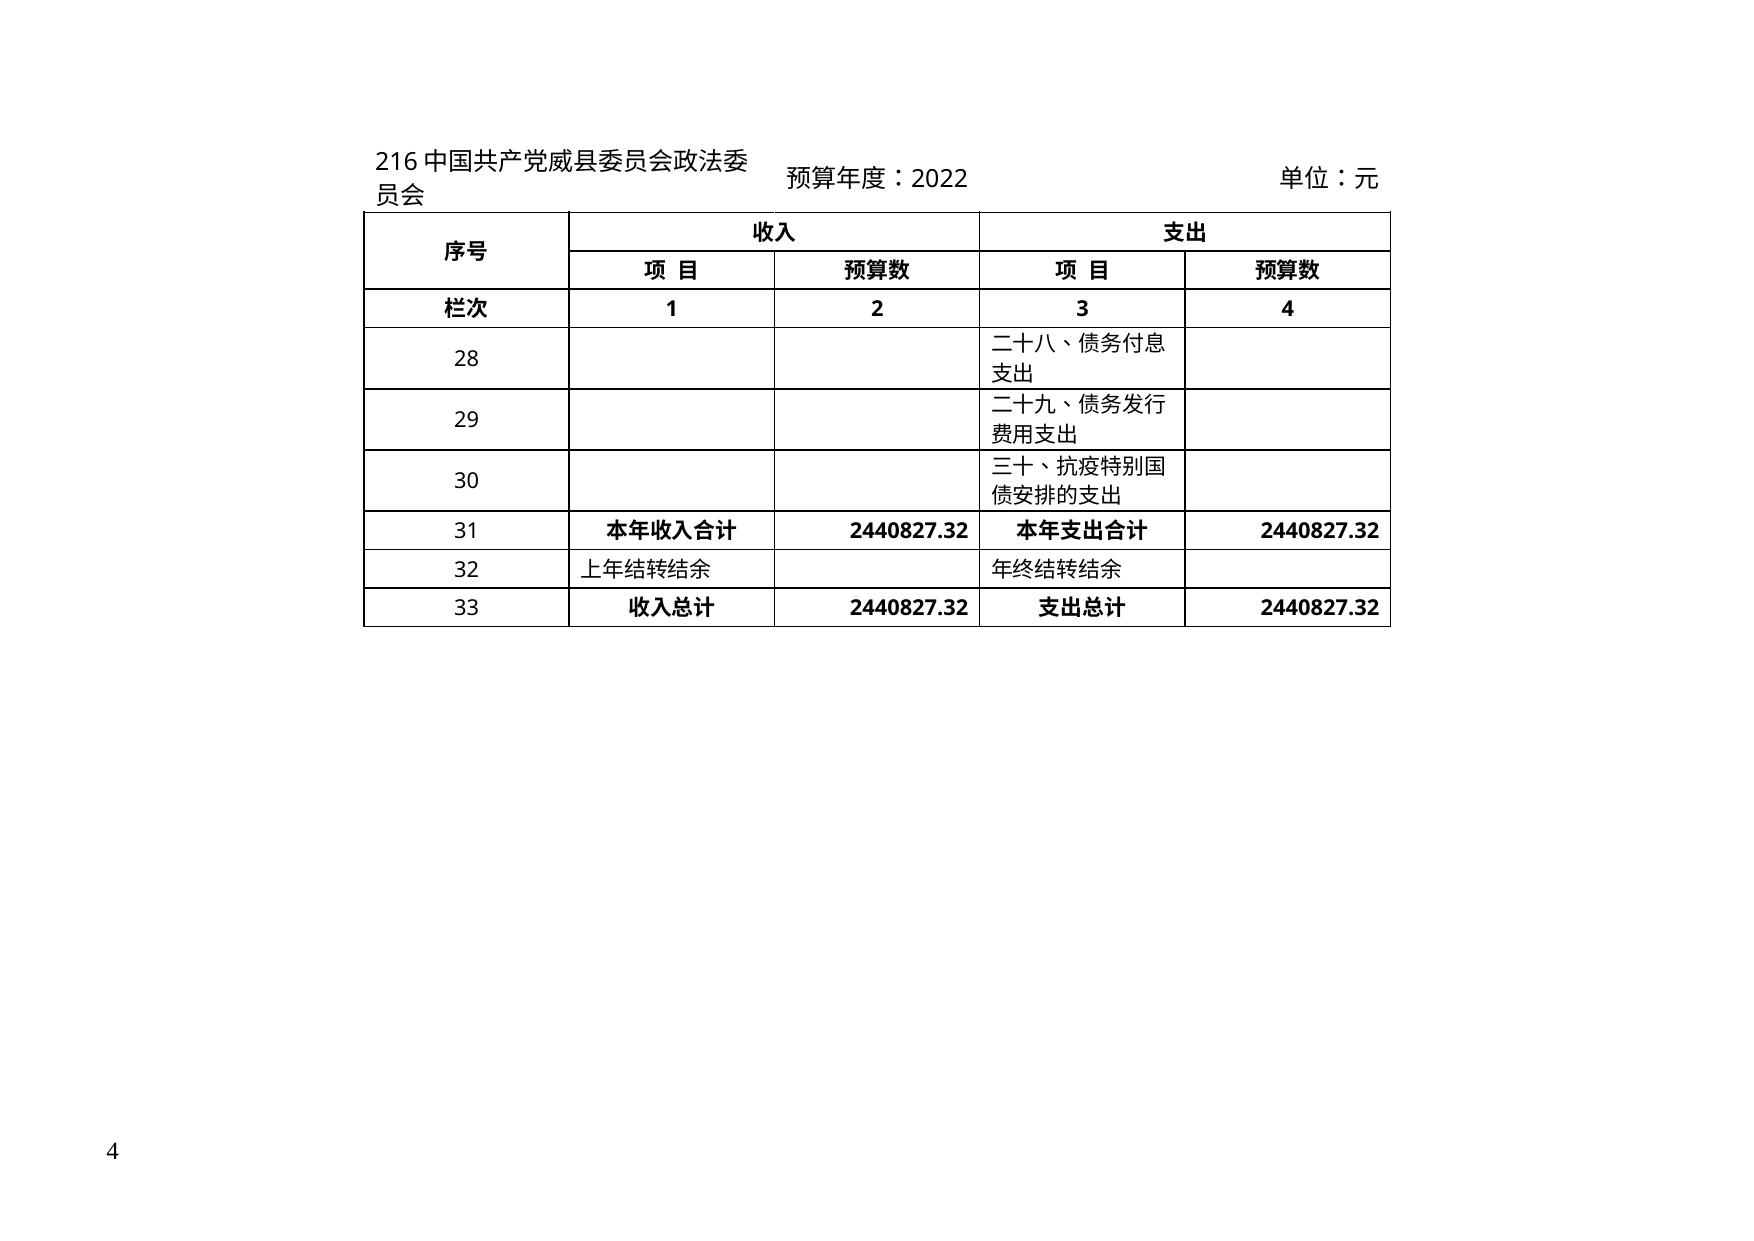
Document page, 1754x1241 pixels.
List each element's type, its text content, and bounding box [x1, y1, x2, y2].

table_cell 年终结转结余 [980, 550, 1184, 587]
table_cell 2440827.32 [775, 589, 979, 626]
table_cell [1186, 390, 1390, 449]
table_cell 2 [775, 290, 979, 327]
table_cell 33 [365, 589, 568, 626]
table_cell [570, 451, 774, 510]
table_cell [775, 328, 979, 388]
table_cell 3 [980, 290, 1184, 327]
table_cell 支出总计 [980, 589, 1184, 626]
table_header 预算年度：2022 [775, 143, 979, 211]
table_cell [1186, 328, 1390, 388]
table_cell 栏次 [365, 290, 568, 327]
table_cell 31 [365, 512, 568, 549]
table_cell 收入总计 [570, 589, 774, 626]
table_cell 预算数 [1186, 252, 1390, 288]
table_cell [775, 550, 979, 587]
table_cell 28 [365, 328, 568, 388]
table_cell [775, 390, 979, 449]
table_cell 4 [1186, 290, 1390, 327]
table_cell 本年收入合计 [570, 512, 774, 549]
table_cell 2440827.32 [1186, 512, 1390, 549]
table_cell 支出 [980, 213, 1390, 250]
table_cell 项 目 [570, 252, 774, 288]
table_cell 预算数 [775, 252, 979, 288]
table_cell 序号 [365, 213, 568, 288]
table_cell [570, 390, 774, 449]
table_header 单位：元 [980, 143, 1390, 211]
table_cell 32 [365, 550, 568, 587]
table_cell 本年支出合计 [980, 512, 1184, 549]
table_cell 30 [365, 451, 568, 510]
table_cell 2440827.32 [775, 512, 979, 549]
table_cell 二十八、债务付息支出 [980, 328, 1184, 388]
table_header 216中国共产党威县委员会政法委员会 [365, 143, 774, 211]
table_cell 1 [570, 290, 774, 327]
table_cell 二十九、债务发行费用支出 [980, 390, 1184, 449]
table_cell 项 目 [980, 252, 1184, 288]
table_cell 2440827.32 [1186, 589, 1390, 626]
table_cell 三十、抗疫特别国债安排的支出 [980, 451, 1184, 510]
table_cell 上年结转结余 [570, 550, 774, 587]
table_cell [1186, 550, 1390, 587]
table_cell 29 [365, 390, 568, 449]
table_cell [1186, 451, 1390, 510]
table_cell 收入 [570, 213, 979, 250]
table_cell [775, 451, 979, 510]
table_cell [570, 328, 774, 388]
